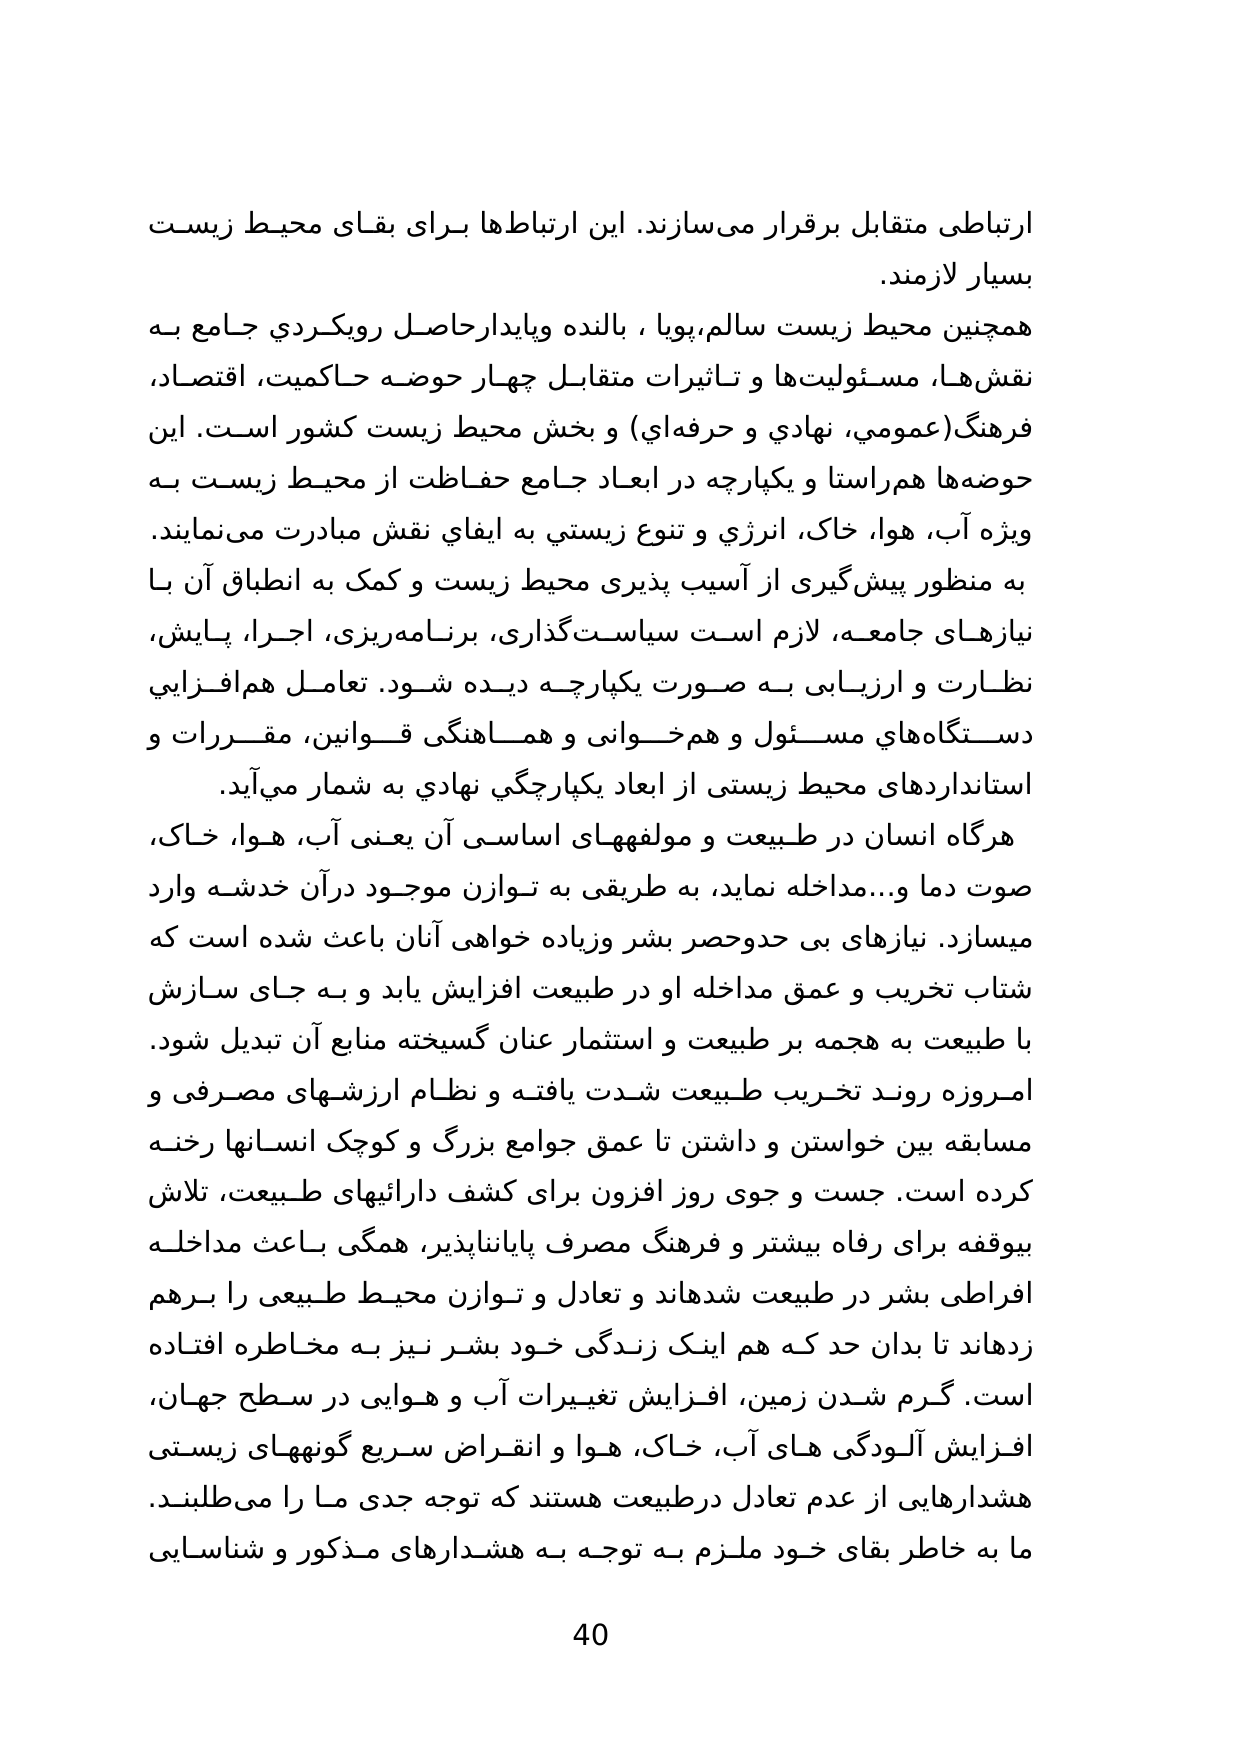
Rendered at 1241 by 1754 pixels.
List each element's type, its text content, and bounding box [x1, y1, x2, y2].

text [148, 818, 1034, 1565]
text به منظور پیش‌گیری از آسیب پذیری محیط زیست و کمک به انطباق آن با نیاز‌های جامعه، لازم است سیاست‌گذاری، برنامه‌ریزی، اجرا، پایش، نظارت و ارزیابی به صورت یکپارچه دیده شود. تعامل هم‌افزایي دستگاه‌هاي مسئول و هم‌خوانی و هماهنگی قوانين، مقررات و استانداردهای محیط زیستی از ابعاد يکپارچگي نهادي به شمار مي‌آيد. [148, 563, 1034, 801]
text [148, 207, 1034, 292]
text همچنین محيط زيست سالم،پویا ، بالنده وپایدارحاصل رويکردي جامع به نقش‌ها، مسئوليت‌ها و تاثيرات متقابل چهار حوضه حاکميت، اقتصاد، فرهنگ(عمومي، نهادي و حرفه‌اي) و بخش محيط زيست کشور است. اين حوضه‌ها هم‌راستا و يکپارچه در ابعاد جامع حفاظت از محيط زيست به ويژه آب، هوا، خاک، انرژي و تنوع زيستي به ايفاي نقش مبادرت می‌نمايند. [148, 309, 1034, 546]
